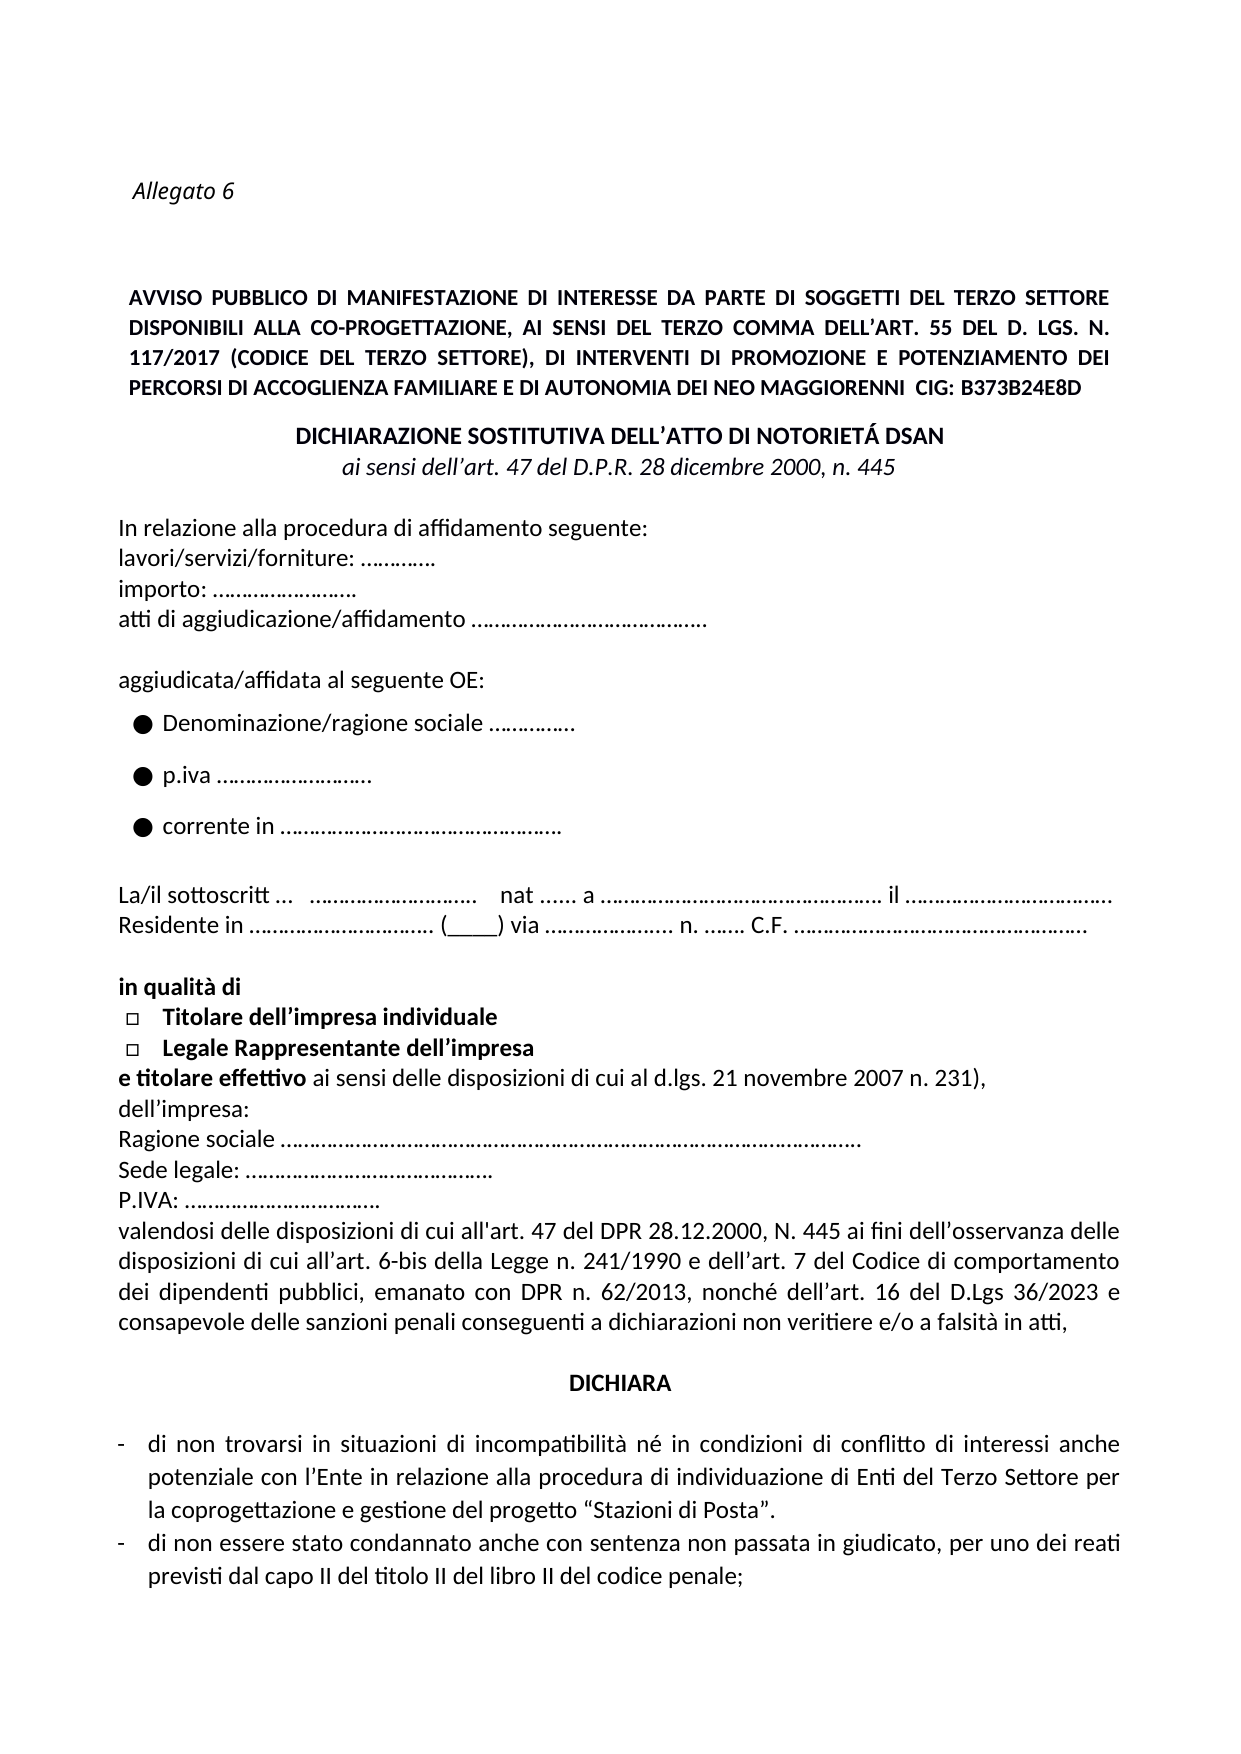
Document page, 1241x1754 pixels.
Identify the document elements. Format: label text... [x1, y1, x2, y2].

text importo: ……………………. [118, 573, 1122, 603]
text DICHIARAZIONE SOSTITUTIVA DELL’ATTO DI NOTORIETÁ DSAN [118, 420, 1122, 451]
list Titolare dell’impresa individuale [125, 1001, 1122, 1032]
text dell’impresa: [118, 1093, 1122, 1123]
text DICHIARA [118, 1367, 1122, 1398]
text La/il sottoscritt … ……………………….. nat ...... a …………………………………………. il ……………………………… Residente in ………………………….. (____) via ……………….... n. ……. C.F. …………………………………………… [118, 879, 1122, 940]
text P.IVA: ……………………………. [118, 1184, 1122, 1215]
text AVVISO PUBBLICO DI MANIFESTAZIONE DI INTERESSE DA PARTE DI SOGGETTI DEL TERZO SETTORE DISPONIBILI ALLA CO-PROGETTAZIONE, AI SENSI DEL TERZO COMMA DELL’ART. 55 DEL D. LGS. N. 117/2017 (CODICE DEL TERZO SETTORE), DI INTERVENTI DI PROMOZIONE E POTENZIAMENTO DEI PERCORSI DI ACCOGLIENZA FAMILIARE E DI AUTONOMIA DEI NEO MAGGIORENNI CIG: B373B24E8D [129, 283, 1111, 401]
text Allegato 6 [133, 175, 1122, 206]
list p.iva ……………………… [132, 746, 1122, 797]
text valendosi delle disposizioni di cui all'art. 47 del DPR 28.12.2000, N. 445 ai fini dell’osservanza delle disposizioni di cui all’art. 6-bis della Legge n. 241/1990 e dell’art. 7 del Codice di comportamento dei dipendenti pubblici, emanato con DPR n. 62/2013, nonché dell’art. 16 del D.Lgs 36/2023 e consapevole delle sanzioni penali conseguenti a dichiarazioni non veritiere e/o a falsità in atti, [118, 1215, 1122, 1337]
text e titolare effettivo ai sensi delle disposizioni di cui al d.lgs. 21 novembre 2007 n. 231), [118, 1062, 1122, 1093]
list corrente in …………………………………………. [132, 797, 1122, 849]
list Legale Rappresentante dell’impresa [125, 1032, 1122, 1062]
list Denominazione/ragione sociale …………… [132, 695, 1122, 746]
text lavori/servizi/forniture: …………. [118, 542, 1122, 573]
text Sede legale: ……………………………………. [118, 1154, 1122, 1184]
list di non trovarsi in situazioni di incompatibilità né in condizioni di conflitto di interessi anche potenziale con l’Ente in relazione alla procedura di individuazione di Enti del Terzo Settore per la coprogettazione e gestione del progetto “Stazioni di Posta”. [117, 1428, 1122, 1525]
list di non essere stato condannato anche con sentenza non passata in giudicato, per uno dei reati previsti dal capo II del titolo II del libro II del codice penale; [117, 1527, 1122, 1591]
text ai sensi dell’art. 47 del D.P.R. 28 dicembre 2000, n. 445 [118, 451, 1122, 481]
text Ragione sociale ……………………………………………………………………………………….. [118, 1123, 1122, 1154]
text aggiudicata/affidata al seguente OE: [118, 664, 1122, 695]
text In relazione alla procedura di affidamento seguente: [118, 512, 1122, 542]
text in qualità di [118, 971, 1122, 1001]
text atti di aggiudicazione/affidamento ………………………………….. [118, 603, 1122, 634]
